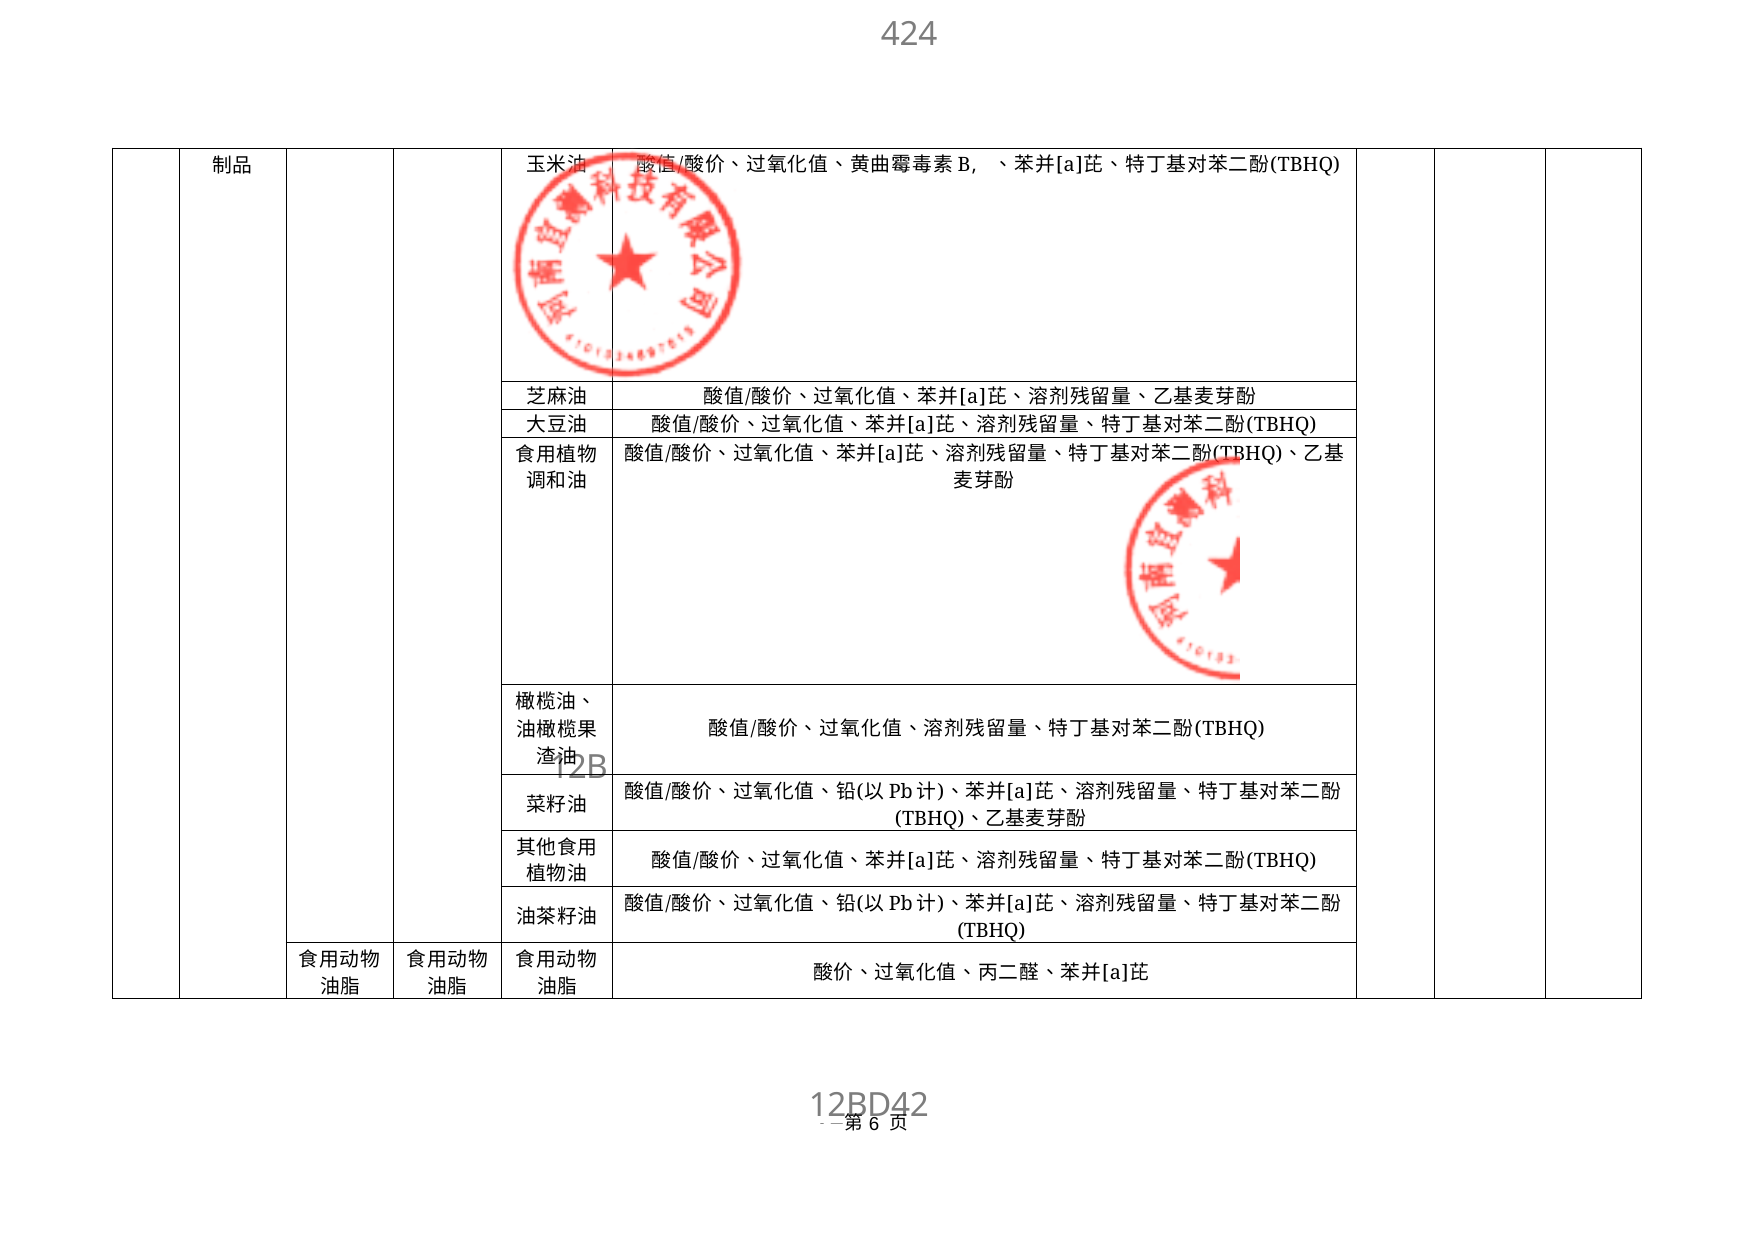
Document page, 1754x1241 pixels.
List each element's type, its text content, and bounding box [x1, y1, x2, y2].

table_cell 芝麻油 [502, 382, 612, 409]
table_cell 酸值/酸价、过氧化值、苯并[a]芘、溶剂残留量、特丁基对苯二酚(TBHQ)、乙基 麦芽酚 [613, 438, 1356, 684]
picture [510, 147, 747, 381]
table_cell 其他食用 植物油 [502, 831, 612, 886]
table_header [287, 149, 393, 942]
table_cell 食用动物 油脂 [502, 943, 612, 998]
table_cell 食用动物 油脂 [287, 943, 393, 998]
table_header [113, 149, 179, 998]
table_header [394, 149, 501, 942]
table_cell 酸值/酸价、过氧化值、铅(以Pb计)、苯并[a]芘、溶剂残留量、特丁基对苯二酚 (TBHQ)、乙基麦芽酚 [613, 775, 1356, 830]
table_cell 大豆油 [502, 410, 612, 437]
table_header [1546, 149, 1641, 998]
table_cell 酸值/酸价、过氧化值、苯并[a]芘、溶剂残留量、乙基麦芽酚 [613, 382, 1356, 409]
table_cell 食用动物 油脂 [394, 943, 501, 998]
table_cell 酸价、过氧化值、丙二醛、苯并[a]芘 [613, 943, 1356, 998]
table_cell 酸值/酸价、过氧化值、溶剂残留量、特丁基对苯二酚(TBHQ) [613, 685, 1356, 774]
table_cell 酸值/酸价、过氧化值、铅(以Pb计)、苯并[a]芘、溶剂残留量、特丁基对苯二酚 (TBHQ) [613, 887, 1356, 942]
table_cell 橄榄油、 油橄榄果 渣油 [502, 685, 612, 774]
table_cell 酸值/酸价、过氧化值、苯并[a]芘、溶剂残留量、特丁基对苯二酚(TBHQ) [613, 410, 1356, 437]
table_cell 酸值/酸价、过氧化值、苯并[a]芘、溶剂残留量、特丁基对苯二酚(TBHQ) [613, 831, 1356, 886]
table_cell 食用植物 调和油 [502, 438, 612, 684]
table_header 制品 [180, 149, 286, 998]
table_cell 菜籽油 [502, 775, 612, 830]
table_cell 油茶籽油 [502, 887, 612, 942]
picture [1121, 451, 1240, 684]
table_header [1357, 149, 1434, 998]
table_header [1435, 149, 1545, 998]
table_header 酸值/酸价、过氧化值、黄曲霉毒素B, 、苯并[a]芘、特丁基对苯二酚(TBHQ) [747, 149, 1356, 381]
